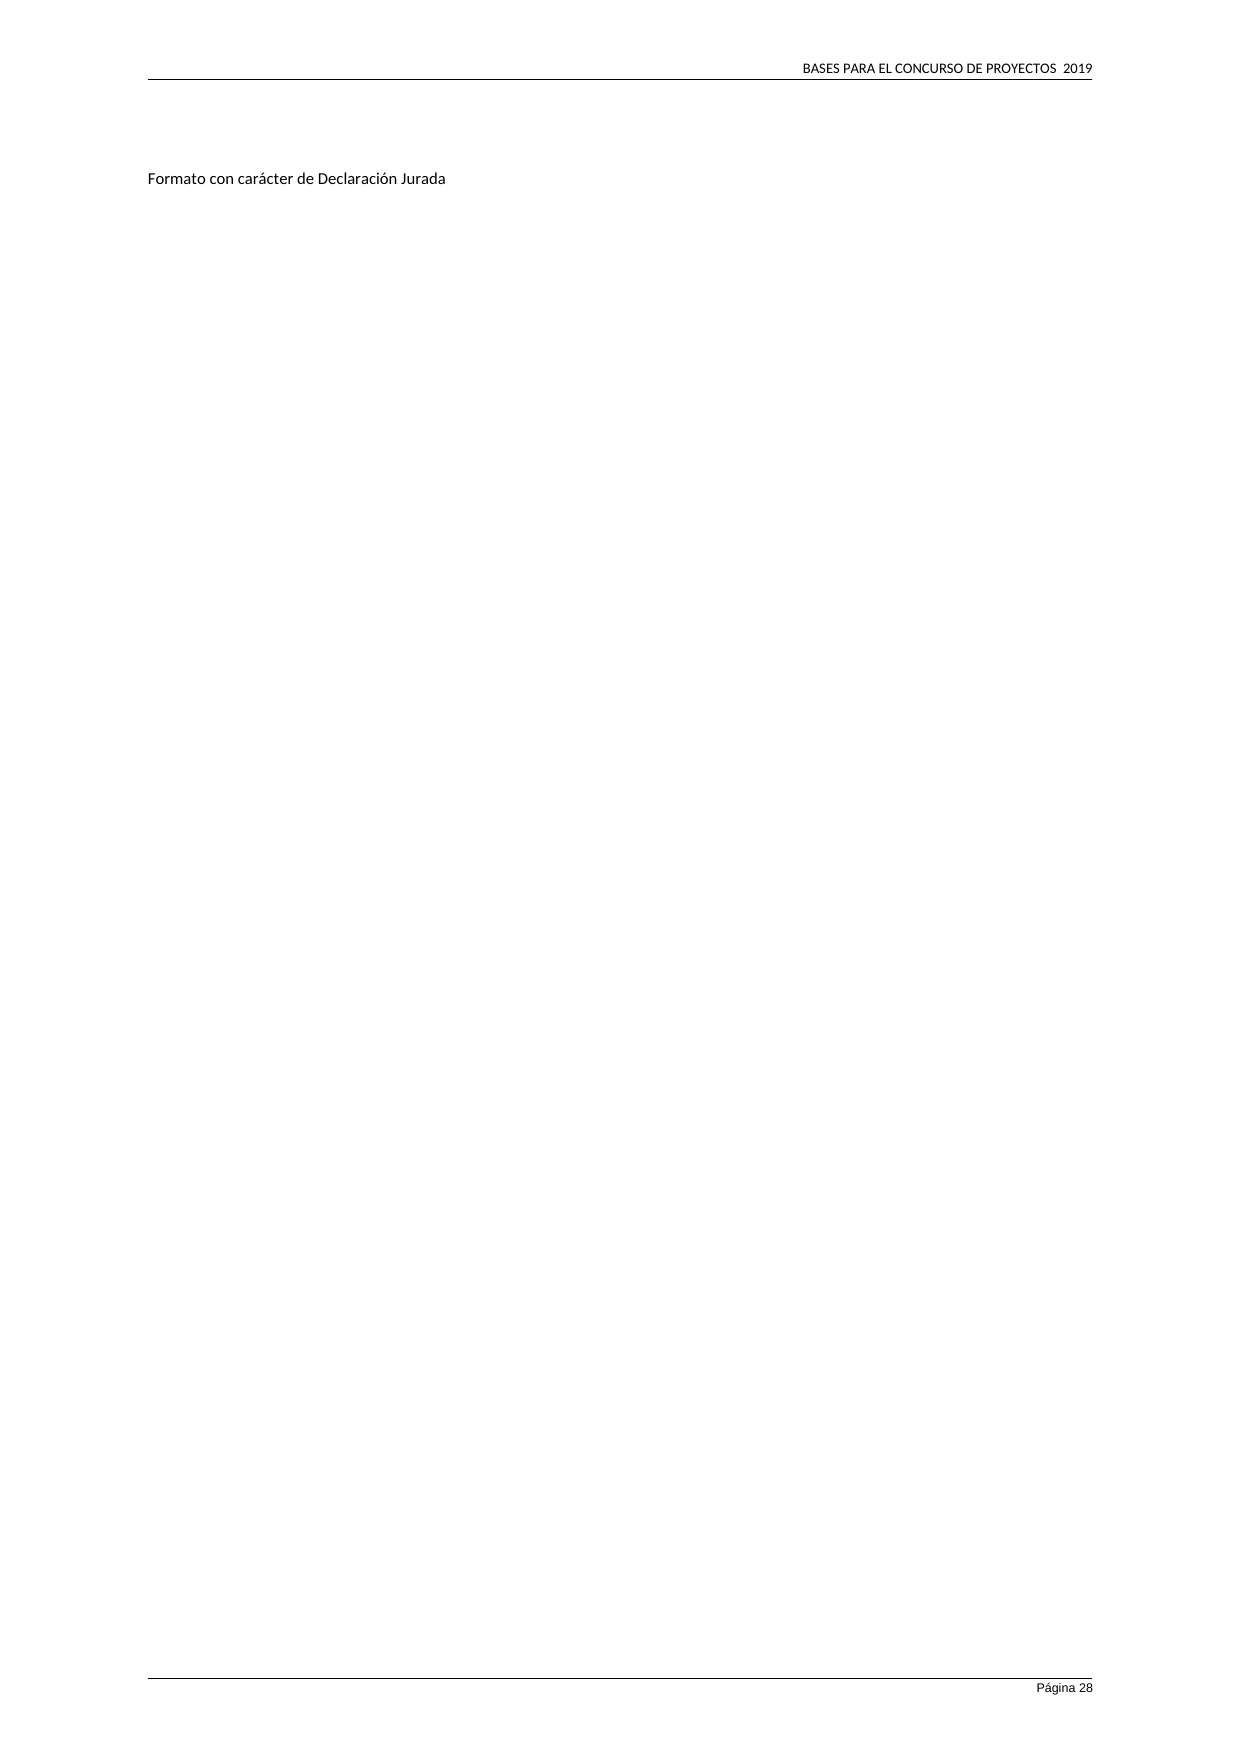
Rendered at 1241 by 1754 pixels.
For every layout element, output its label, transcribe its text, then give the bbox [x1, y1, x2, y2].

text Formato con carácter de Declaración Jurada [148, 168, 1092, 188]
